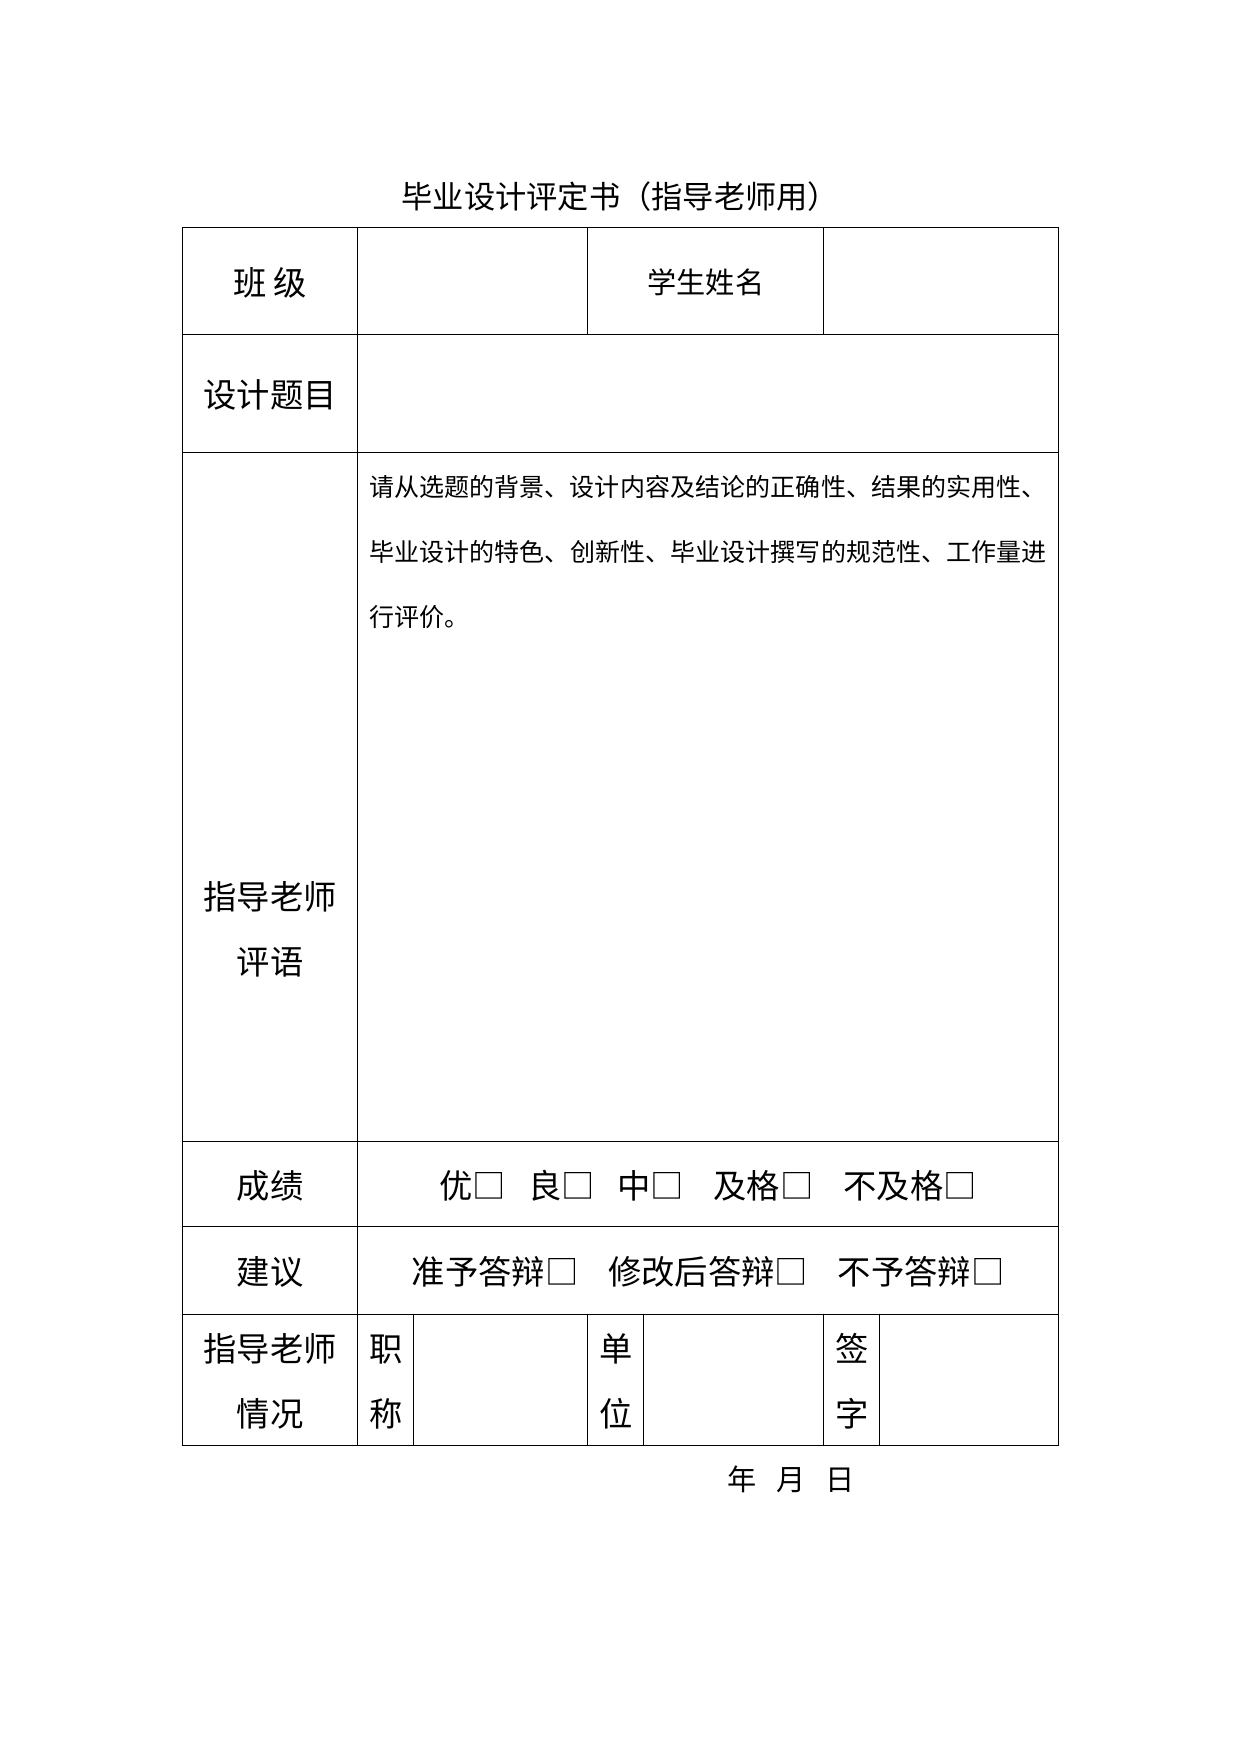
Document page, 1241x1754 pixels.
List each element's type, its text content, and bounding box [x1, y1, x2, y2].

table_cell [644, 1315, 823, 1444]
table_header [358, 228, 587, 334]
table_cell 优□ 良□ 中□ 及格□ 不及格□ [358, 1142, 1058, 1226]
table_cell 准予答辩□ 修改后答辩□ 不予答辩□ [358, 1227, 1058, 1313]
table_cell 设计题目 [183, 335, 357, 452]
table_cell 单 位 [588, 1315, 643, 1444]
table_cell 请从选题的背景、设计内容及结论的正确性、结果的实用性、毕业设计的特色、创新性、毕业设计撰写的规范性、工作量进行评价。 [358, 453, 1058, 1141]
table_cell 指导老师 情况 [183, 1315, 357, 1444]
table_cell 成绩 [183, 1142, 357, 1226]
table_header 学生姓名 [588, 228, 823, 334]
text 年 月 日 [187, 1446, 1053, 1511]
table_cell [880, 1315, 1058, 1444]
table_cell 职 称 [358, 1315, 413, 1444]
table_cell 签 字 [824, 1315, 879, 1444]
table_header 班 级 [183, 228, 357, 334]
table_cell [414, 1315, 587, 1444]
table_header [824, 228, 1058, 334]
table_cell 指导老师 评语 [183, 453, 357, 1141]
table_cell 建议 [183, 1227, 357, 1313]
text 毕业设计评定书（指导老师用） [187, 162, 1053, 227]
table_cell [358, 335, 1058, 452]
